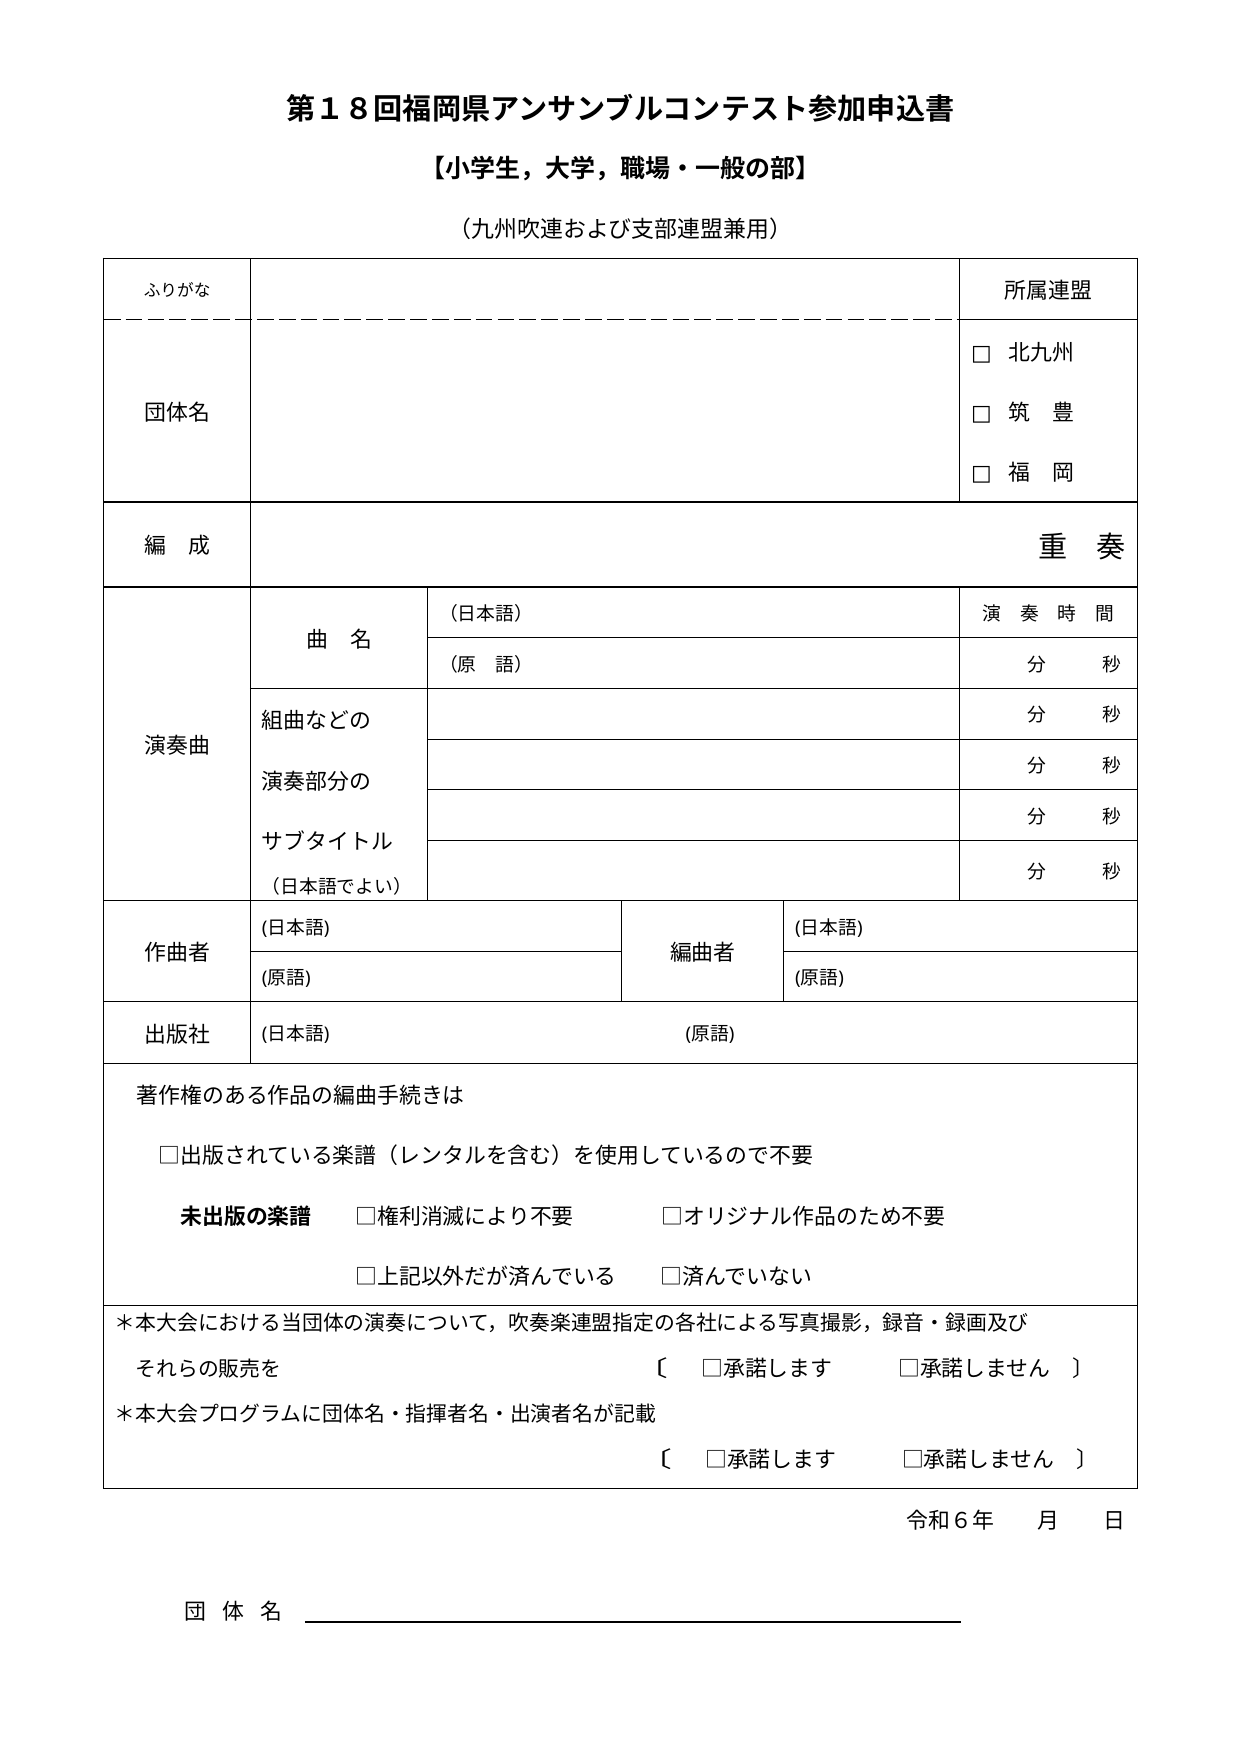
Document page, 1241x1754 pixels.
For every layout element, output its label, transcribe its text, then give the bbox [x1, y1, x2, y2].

table_cell 分 秒 [960, 638, 1137, 688]
table_cell ＊本大会における当団体の演奏について，吹奏楽連盟指定の各社による写真撮影，録音・録画及び それらの販売を 〔 □承諾します □承諾しません 〕 ＊本大会プログラムに団体名・指揮者名・出演者名が記載 〔 □承諾します □承諾しません 〕 [104, 1306, 1137, 1488]
table_cell (日本語) [784, 901, 1137, 951]
table_cell (原語) [784, 952, 1137, 1001]
table_cell 演 奏 時 間 [960, 588, 1137, 637]
table_cell 演奏曲 [104, 588, 250, 900]
table_header [251, 259, 959, 319]
table_header 所属連盟 [960, 259, 1137, 319]
table_header ふりがな [104, 259, 250, 319]
table_cell （原 語） [428, 638, 959, 688]
table_cell [428, 740, 959, 789]
table_cell 編 成 [104, 503, 250, 586]
text 団体名 [75, 1579, 1165, 1640]
table_cell 団体名 [104, 319, 250, 501]
table_cell 分 秒 [960, 841, 1137, 900]
text 第１８回福岡県アンサンブルコンテスト参加申込書 [75, 76, 1165, 137]
table_cell 重 奏 [251, 503, 1137, 586]
table_cell [428, 841, 959, 900]
text 【小学生，大学，職場・一般の部】 [75, 137, 1165, 197]
table_cell （日本語） [428, 588, 959, 637]
table_cell 分 秒 [960, 790, 1137, 840]
table_cell (原語) [251, 952, 621, 1001]
table_cell 分 秒 [960, 689, 1137, 738]
text 令和６年 月 日 [75, 1489, 1165, 1549]
table_cell 出版社 [104, 1002, 250, 1063]
table_cell [251, 319, 959, 501]
table_cell 作曲者 [104, 901, 250, 1001]
text （九州吹連および支部連盟兼用） [75, 197, 1165, 258]
table_cell 編曲者 [622, 901, 783, 1001]
table_cell 北九州 筑 豊 福 岡 [960, 320, 1137, 501]
table_cell (日本語) [251, 901, 621, 951]
table_cell 組曲などの 演奏部分の サブタイトル （日本語でよい） [251, 689, 427, 900]
table_cell 著作権のある作品の編曲手続きは □出版されている楽譜（レンタルを含む）を使用しているので不要 未出版の楽譜 □権利消滅により不要 □オリジナル作品のため不要 □上記以外だが済んでいる □済んでいない [104, 1064, 1137, 1305]
table_cell [428, 689, 959, 738]
table_cell 曲 名 [251, 588, 427, 688]
table_cell [428, 790, 959, 840]
table_cell (日本語) (原語) [251, 1002, 1137, 1063]
table_cell 分 秒 [960, 740, 1137, 789]
